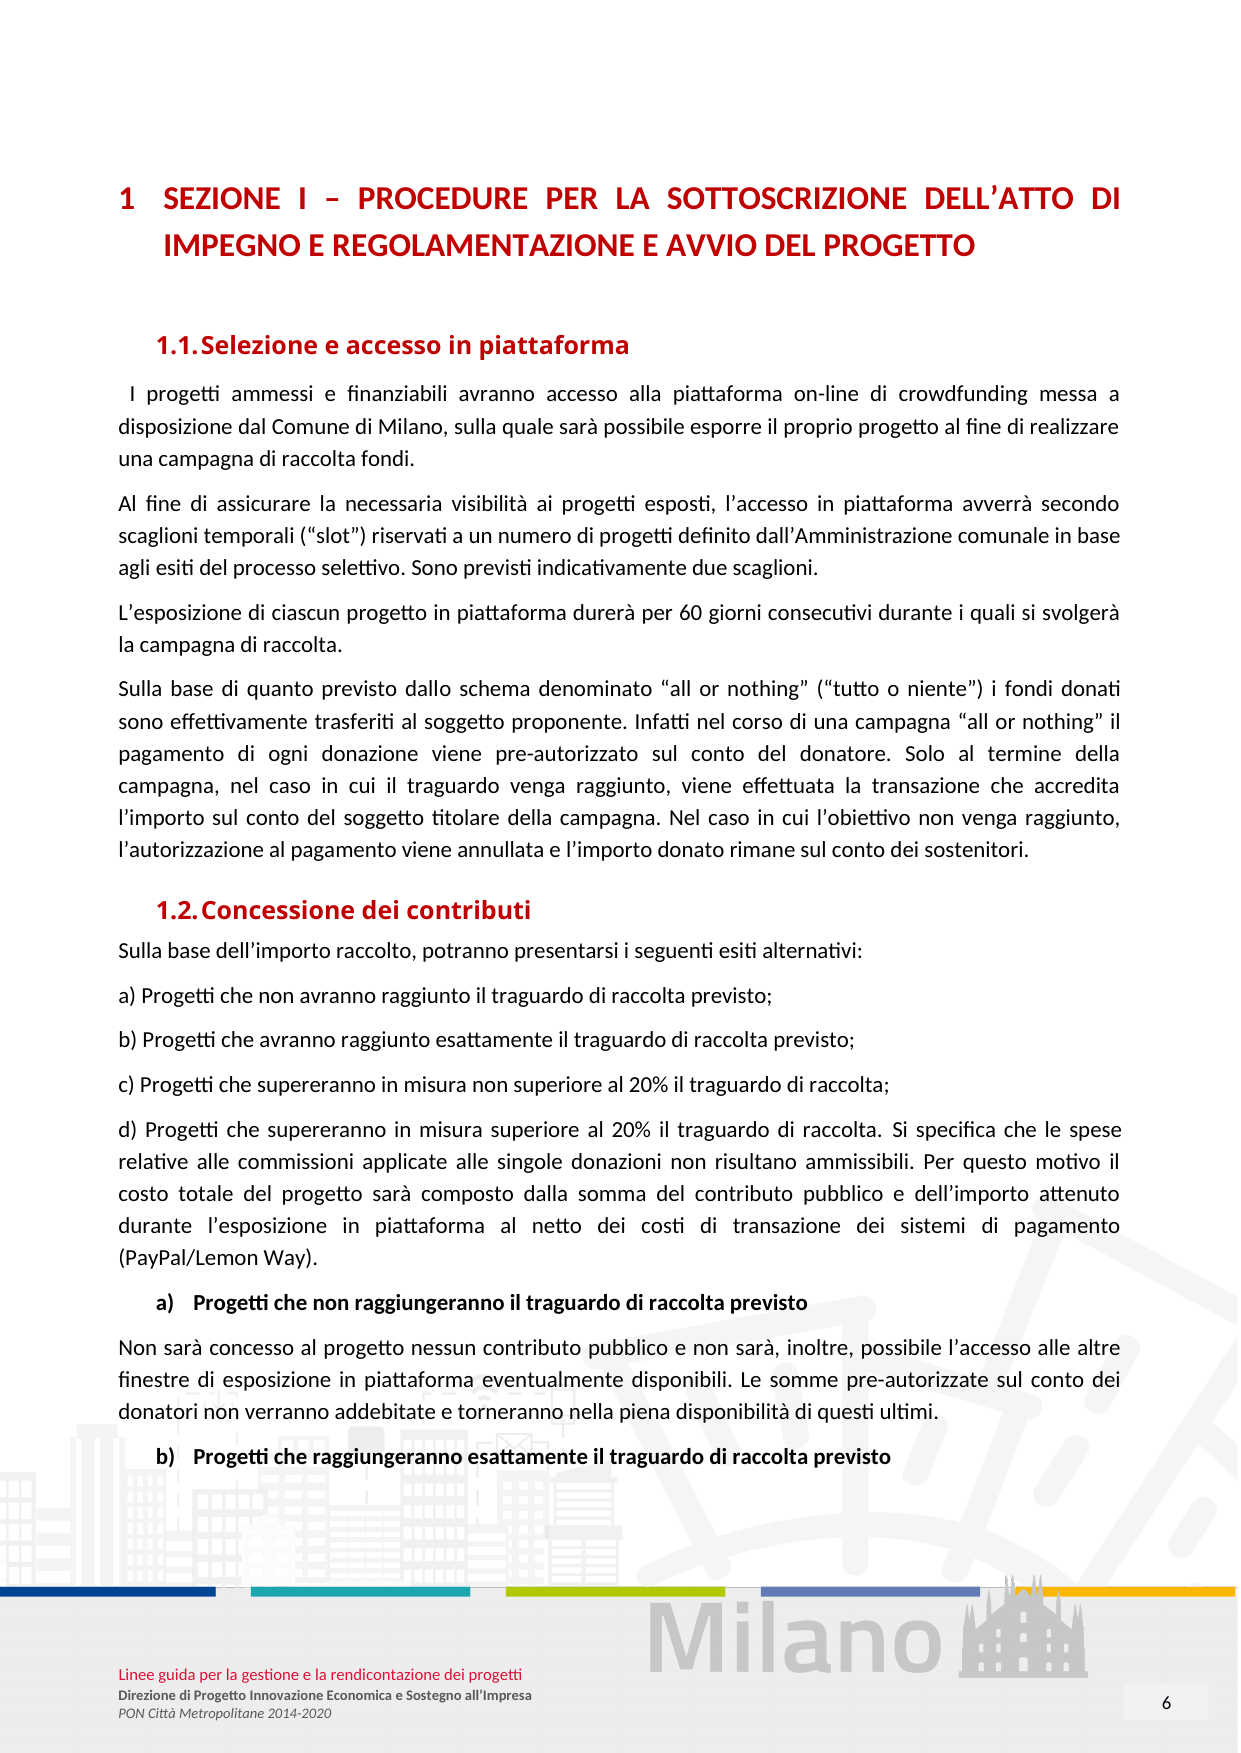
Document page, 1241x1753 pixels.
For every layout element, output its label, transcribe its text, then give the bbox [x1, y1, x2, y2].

text b) Progetti che avranno raggiunto esattamente il traguardo di raccolta previsto; [118, 1025, 1122, 1053]
text Al fine di assicurare la necessaria visibilità ai progetti esposti, l’accesso in piattaforma avverrà secondo scaglioni temporali (“slot”) riservati a un numero di progetti definito dall’Amministrazione comunale in base agli esiti del processo selettivo. Sono previsti indicativamente due scaglioni. [118, 489, 1122, 581]
text Sulla base di quanto previsto dallo schema denominato “all or nothing” (“tutto o niente”) i fondi donati sono effettivamente trasferiti al soggetto proponente. Infatti nel corso di una campagna “all or nothing” il pagamento di ogni donazione viene pre-autorizzato sul conto del donatore. Solo al termine della campagna, nel caso in cui il traguardo venga raggiunto, viene effettuata la transazione che accredita l’importo sul conto del soggetto titolare della campagna. Nel caso in cui l’obiettivo non venga raggiunto, l’autorizzazione al pagamento viene annullata e l’importo donato rimane sul conto dei sostenitori. [118, 674, 1122, 863]
list Progetti che raggiungeranno esattamente il traguardo di raccolta previsto [156, 1442, 1122, 1470]
text d) Progetti che supereranno in misura superiore al 20% il traguardo di raccolta. Si specifica che le spese relative alle commissioni applicate alle singole donazioni non risultano ammissibili. Per questo motivo il costo totale del progetto sarà composto dalla somma del contributo pubblico e dell’importo attenuto durante l’esposizione in piattaforma al netto dei costi di transazione dei sistemi di pagamento (PayPal/Lemon Way). [118, 1115, 1122, 1272]
picture [0, 1179, 1238, 1753]
text c) Progetti che supereranno in misura non superiore al 20% il traguardo di raccolta; [118, 1070, 1122, 1098]
text L’esposizione di ciascun progetto in piattaforma durerà per 60 giorni consecutivi durante i quali si svolgerà la campagna di raccolta. [118, 598, 1122, 658]
text Non sarà concesso al progetto nessun contributo pubblico e non sarà, inoltre, possibile l’accesso alle altre finestre di esposizione in piattaforma eventualmente disponibili. Le somme pre-autorizzate sul conto dei donatori non verranno addebitate e torneranno nella piena disponibilità di questi ultimi. [118, 1333, 1122, 1425]
text a) Progetti che non avranno raggiunto il traguardo di raccolta previsto; [118, 981, 1122, 1009]
list Concessione dei contributi [156, 893, 1122, 927]
subtitle SEZIONE I – PROCEDURE PER LA SOTTOSCRIZIONE DELL’ATTO DI IMPEGNO E REGOLAMENTAZIONE E AVVIO DEL PROGETTO [118, 177, 1122, 265]
text I progetti ammessi e finanziabili avranno accesso alla piattaforma on-line di crowdfunding messa a disposizione dal Comune di Milano, sulla quale sarà possibile esporre il proprio progetto al fine di realizzare una campagna di raccolta fondi. [118, 379, 1122, 472]
list Selezione e accesso in piattaforma [156, 328, 1122, 362]
list Progetti che non raggiungeranno il traguardo di raccolta previsto [156, 1288, 1122, 1316]
text Sulla base dell’importo raccolto, potranno presentarsi i seguenti esiti alternativi: [118, 936, 1122, 964]
